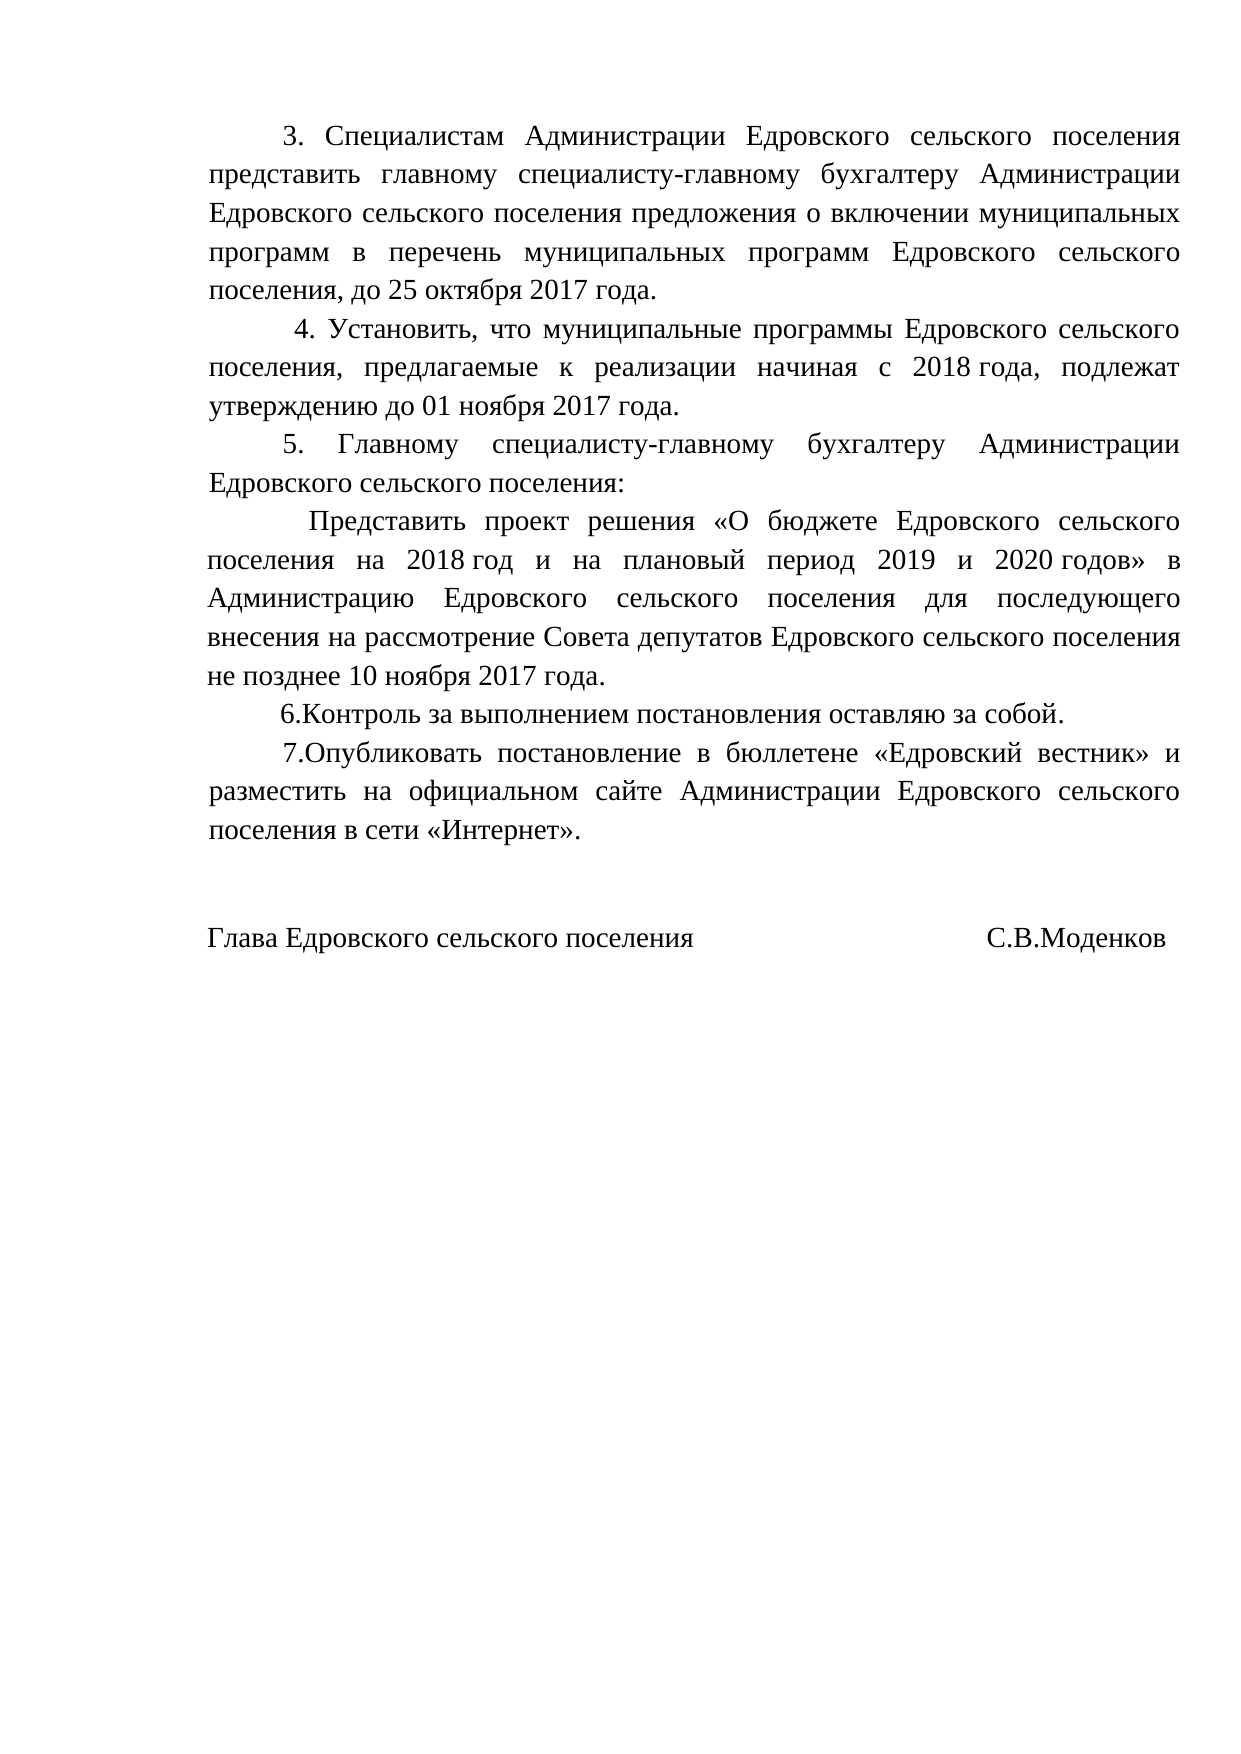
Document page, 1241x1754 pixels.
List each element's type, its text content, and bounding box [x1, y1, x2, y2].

text 4. Установить, что муниципальные программы Едровского сельского поселения, предлагаемые к реализации начиная с 2018 года, подлежат утверждению до 01 ноября 2017 года. [208, 311, 1180, 421]
text 7.Опубликовать постановление в бюллетене «Едровский вестник» и разместить на официальном сайте Администрации Едровского сельского поселения в сети «Интернет». [208, 735, 1181, 845]
text 3. Специалистам Администрации Едровского сельского поселения представить главному специалисту-главному бухгалтеру Администрации Едровского сельского поселения предложения о включении муниципальных программ в перечень муниципальных программ Едровского сельского поселения, до 25 октября 2017 года. [208, 118, 1181, 306]
text 5. Главному специалисту-главному бухгалтеру Администрации Едровского сельского поселения: [208, 426, 1181, 498]
text Представить проект решения «О бюджете Едровского сельского поселения на 2018 год и на плановый период 2019 и 2020 годов» в Администрацию Едровского сельского поселения для последующего внесения на рассмотрение Совета депутатов Едровского сельского поселения не позднее 10 ноября 2017 года. [207, 503, 1181, 691]
text Глава Едровского сельского поселения С.В.Моденков [207, 927, 1181, 952]
text 6.Контроль за выполнением постановления оставляю за собой. [207, 696, 1181, 730]
